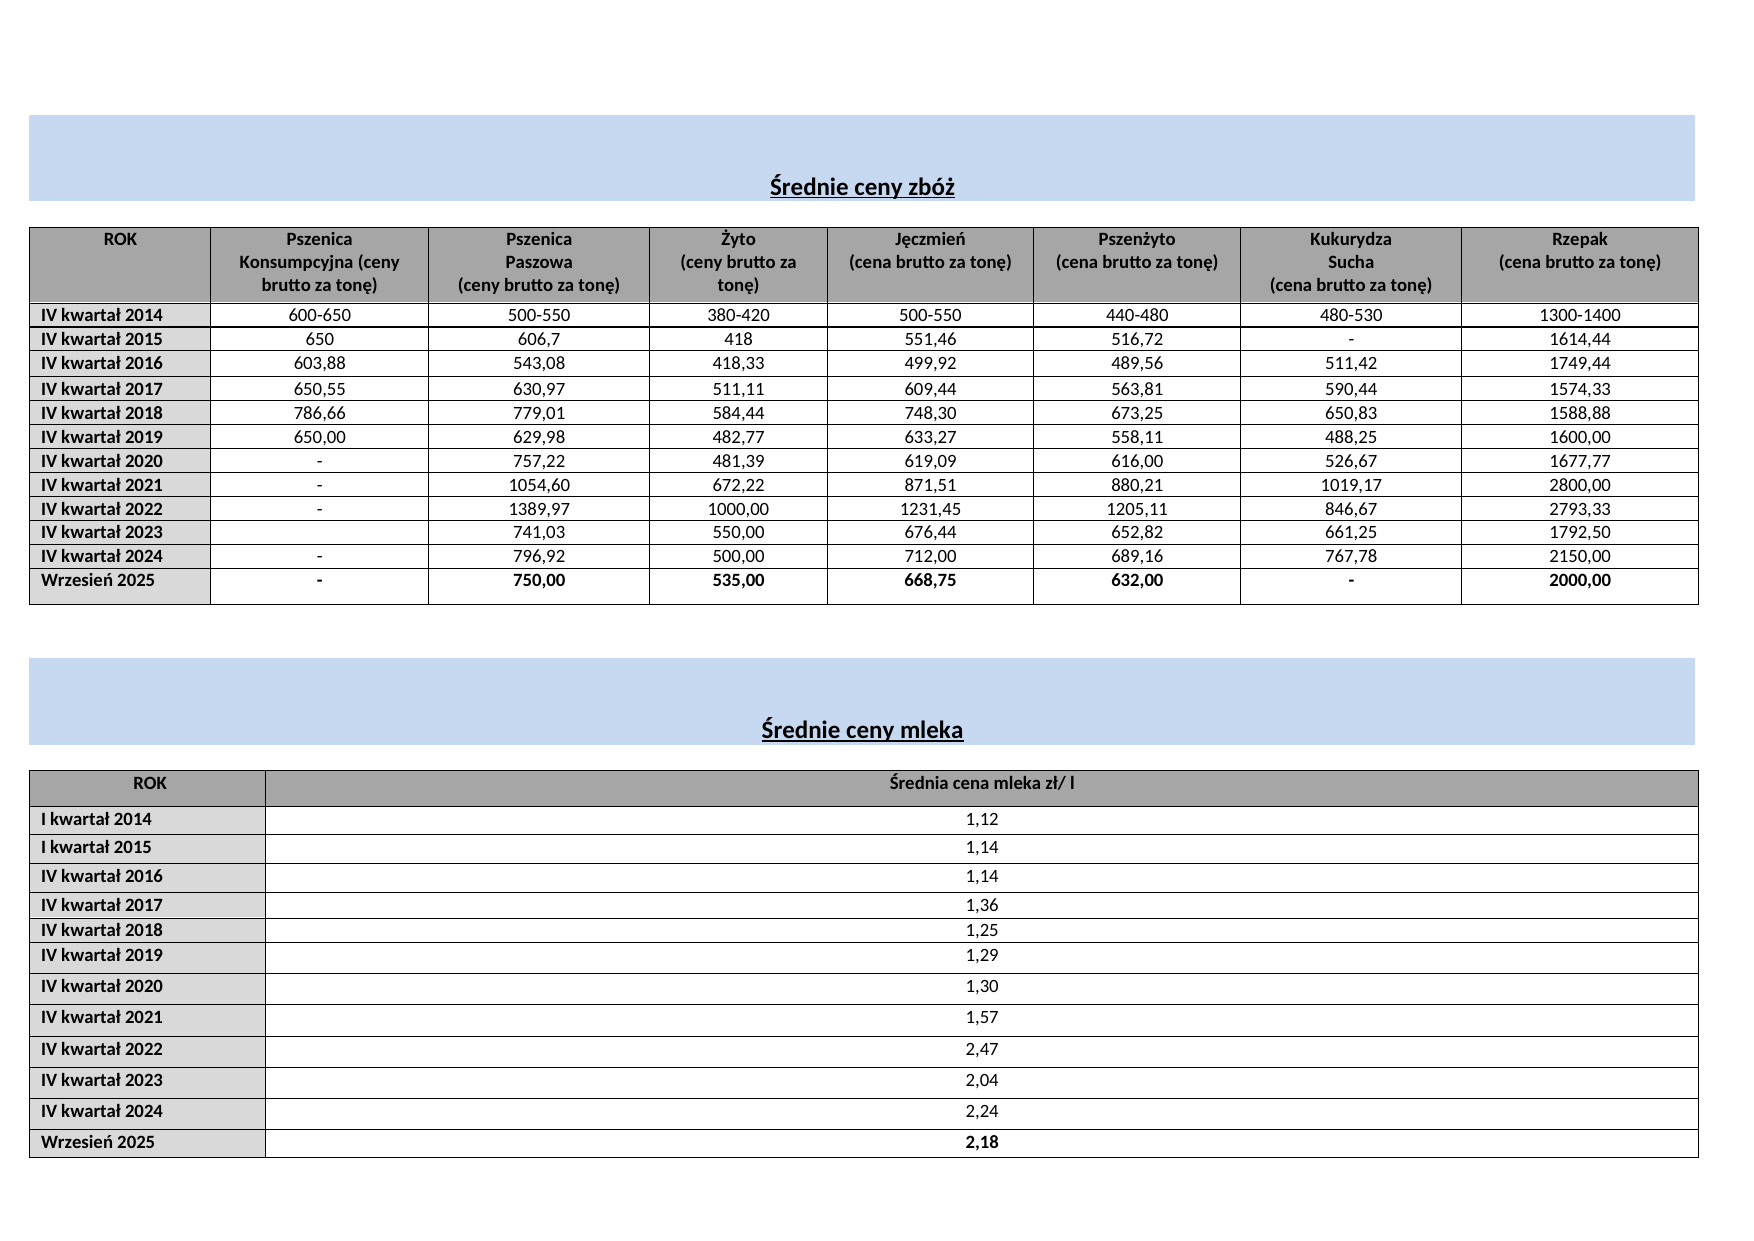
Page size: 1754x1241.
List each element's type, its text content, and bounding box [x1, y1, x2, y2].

table_cell IV kwartał 2017 [30, 893, 265, 917]
table_cell 480-530 [1241, 304, 1461, 326]
table_cell - [211, 473, 428, 496]
table_cell IV kwartał 2022 [30, 1037, 265, 1067]
table_cell 650 [211, 328, 428, 350]
table_cell IV kwartał 2016 [30, 351, 210, 376]
table_cell 1000,00 [650, 497, 827, 520]
table_cell 2,04 [266, 1068, 1698, 1098]
table_cell 550,00 [650, 521, 827, 544]
table_cell I kwartał 2014 [30, 807, 265, 834]
table_cell - [211, 497, 428, 520]
table_cell 609,44 [828, 377, 1033, 400]
table_cell 606,7 [429, 328, 649, 350]
table_header Pszenżyto (cena brutto za tonę) [1034, 228, 1240, 302]
table_cell 757,22 [429, 449, 649, 472]
table_cell 489,56 [1034, 351, 1240, 376]
table_cell 418 [650, 328, 827, 350]
table_cell 1,12 [266, 807, 1698, 834]
table_cell IV kwartał 2015 [30, 328, 210, 350]
table_cell 488,25 [1241, 425, 1461, 448]
table_cell 650,83 [1241, 401, 1461, 424]
table_cell 652,82 [1034, 521, 1240, 544]
table_cell 1677,77 [1462, 449, 1698, 472]
table_cell 500-550 [828, 304, 1033, 326]
table_cell 1,25 [266, 919, 1698, 942]
table_cell IV kwartał 2024 [30, 1099, 265, 1129]
table_cell 1019,17 [1241, 473, 1461, 496]
table_header Żyto (ceny brutto za tonę) [650, 228, 827, 302]
table_cell 2150,00 [1462, 545, 1698, 568]
table_cell 526,67 [1241, 449, 1461, 472]
table_cell 1389,97 [429, 497, 649, 520]
table_cell 481,39 [650, 449, 827, 472]
table_cell 558,11 [1034, 425, 1240, 448]
table_cell 633,27 [828, 425, 1033, 448]
table_cell 499,92 [828, 351, 1033, 376]
table_cell 2000,00 [1462, 569, 1698, 604]
table_cell Wrzesień 2025 [30, 569, 210, 604]
table_cell IV kwartał 2024 [30, 545, 210, 568]
table_cell 482,77 [650, 425, 827, 448]
table_cell 590,44 [1241, 377, 1461, 400]
table_header Pszenica Paszowa (ceny brutto za tonę) [429, 228, 649, 302]
text Średnie ceny mleka [29, 714, 1695, 745]
table_cell 750,00 [429, 569, 649, 604]
table_header Kukurydza Sucha (cena brutto za tonę) [1241, 228, 1461, 302]
table_cell IV kwartał 2019 [30, 943, 265, 973]
table_cell 616,00 [1034, 449, 1240, 472]
table_cell IV kwartał 2023 [30, 521, 210, 544]
table_cell 511,11 [650, 377, 827, 400]
table_cell 1,30 [266, 974, 1698, 1004]
table_cell IV kwartał 2022 [30, 497, 210, 520]
table_cell Wrzesień 2025 [30, 1130, 265, 1157]
table_cell 1600,00 [1462, 425, 1698, 448]
table_cell 689,16 [1034, 545, 1240, 568]
table_cell 2793,33 [1462, 497, 1698, 520]
table_cell 1,29 [266, 943, 1698, 973]
table_cell IV kwartał 2018 [30, 401, 210, 424]
table_cell 1,14 [266, 835, 1698, 863]
table_cell 748,30 [828, 401, 1033, 424]
table_cell 661,25 [1241, 521, 1461, 544]
table_cell 668,75 [828, 569, 1033, 604]
table_cell 1231,45 [828, 497, 1033, 520]
table_cell IV kwartał 2021 [30, 1005, 265, 1036]
table_cell [211, 521, 428, 544]
table_cell 2,24 [266, 1099, 1698, 1129]
table_cell 779,01 [429, 401, 649, 424]
table_cell 440-480 [1034, 304, 1240, 326]
table_header Średnia cena mleka zł/ l [266, 771, 1698, 806]
table_cell IV kwartał 2021 [30, 473, 210, 496]
table_cell 535,00 [650, 569, 827, 604]
table_cell IV kwartał 2017 [30, 377, 210, 400]
table_cell 650,00 [211, 425, 428, 448]
table_cell - [1241, 569, 1461, 604]
table_cell 500-550 [429, 304, 649, 326]
table_cell 563,81 [1034, 377, 1240, 400]
table_cell 516,72 [1034, 328, 1240, 350]
table_cell 1588,88 [1462, 401, 1698, 424]
table_cell 632,00 [1034, 569, 1240, 604]
table_cell 676,44 [828, 521, 1033, 544]
table_cell 1749,44 [1462, 351, 1698, 376]
table_cell IV kwartał 2018 [30, 919, 265, 942]
table_cell 619,09 [828, 449, 1033, 472]
table_cell 846,67 [1241, 497, 1461, 520]
table_cell 584,44 [650, 401, 827, 424]
table_cell 871,51 [828, 473, 1033, 496]
text Średnie ceny zbóż [29, 171, 1695, 201]
table_cell 551,46 [828, 328, 1033, 350]
table_cell 630,97 [429, 377, 649, 400]
table_header ROK [30, 771, 265, 806]
table_cell 650,55 [211, 377, 428, 400]
table_cell 1054,60 [429, 473, 649, 496]
table_cell 600-650 [211, 304, 428, 326]
table_cell 1300-1400 [1462, 304, 1698, 326]
table_cell 1614,44 [1462, 328, 1698, 350]
table_cell IV kwartał 2020 [30, 974, 265, 1004]
table_cell 2,47 [266, 1037, 1698, 1067]
table_header Rzepak (cena brutto za tonę) [1462, 228, 1698, 302]
table_cell - [211, 545, 428, 568]
table_cell 1,57 [266, 1005, 1698, 1036]
table_cell IV kwartał 2020 [30, 449, 210, 472]
table_cell IV kwartał 2016 [30, 864, 265, 892]
table_cell 673,25 [1034, 401, 1240, 424]
table_cell - [211, 449, 428, 472]
table_cell 767,78 [1241, 545, 1461, 568]
table_cell 1205,11 [1034, 497, 1240, 520]
table_cell 1,14 [266, 864, 1698, 892]
table_cell 511,42 [1241, 351, 1461, 376]
table_cell 712,00 [828, 545, 1033, 568]
table_cell - [211, 569, 428, 604]
table_cell 418,33 [650, 351, 827, 376]
table_header Pszenica Konsumpcyjna (ceny brutto za tonę) [211, 228, 428, 302]
table_header Jęczmień (cena brutto za tonę) [828, 228, 1033, 302]
table_cell 2,18 [266, 1130, 1698, 1157]
table_header ROK [30, 228, 210, 302]
table_cell 672,22 [650, 473, 827, 496]
table_cell 629,98 [429, 425, 649, 448]
table_cell 380-420 [650, 304, 827, 326]
table_cell 500,00 [650, 545, 827, 568]
table_cell 1,36 [266, 893, 1698, 917]
table_cell 796,92 [429, 545, 649, 568]
table_cell 786,66 [211, 401, 428, 424]
table_cell 1792,50 [1462, 521, 1698, 544]
table_cell 2800,00 [1462, 473, 1698, 496]
table_cell IV kwartał 2019 [30, 425, 210, 448]
table_cell 603,88 [211, 351, 428, 376]
table_cell IV kwartał 2014 [30, 304, 210, 326]
table_cell I kwartał 2015 [30, 835, 265, 863]
table_cell 543,08 [429, 351, 649, 376]
table_cell 741,03 [429, 521, 649, 544]
table_cell - [1241, 328, 1461, 350]
table_cell 1574,33 [1462, 377, 1698, 400]
table_cell IV kwartał 2023 [30, 1068, 265, 1098]
table_cell 880,21 [1034, 473, 1240, 496]
